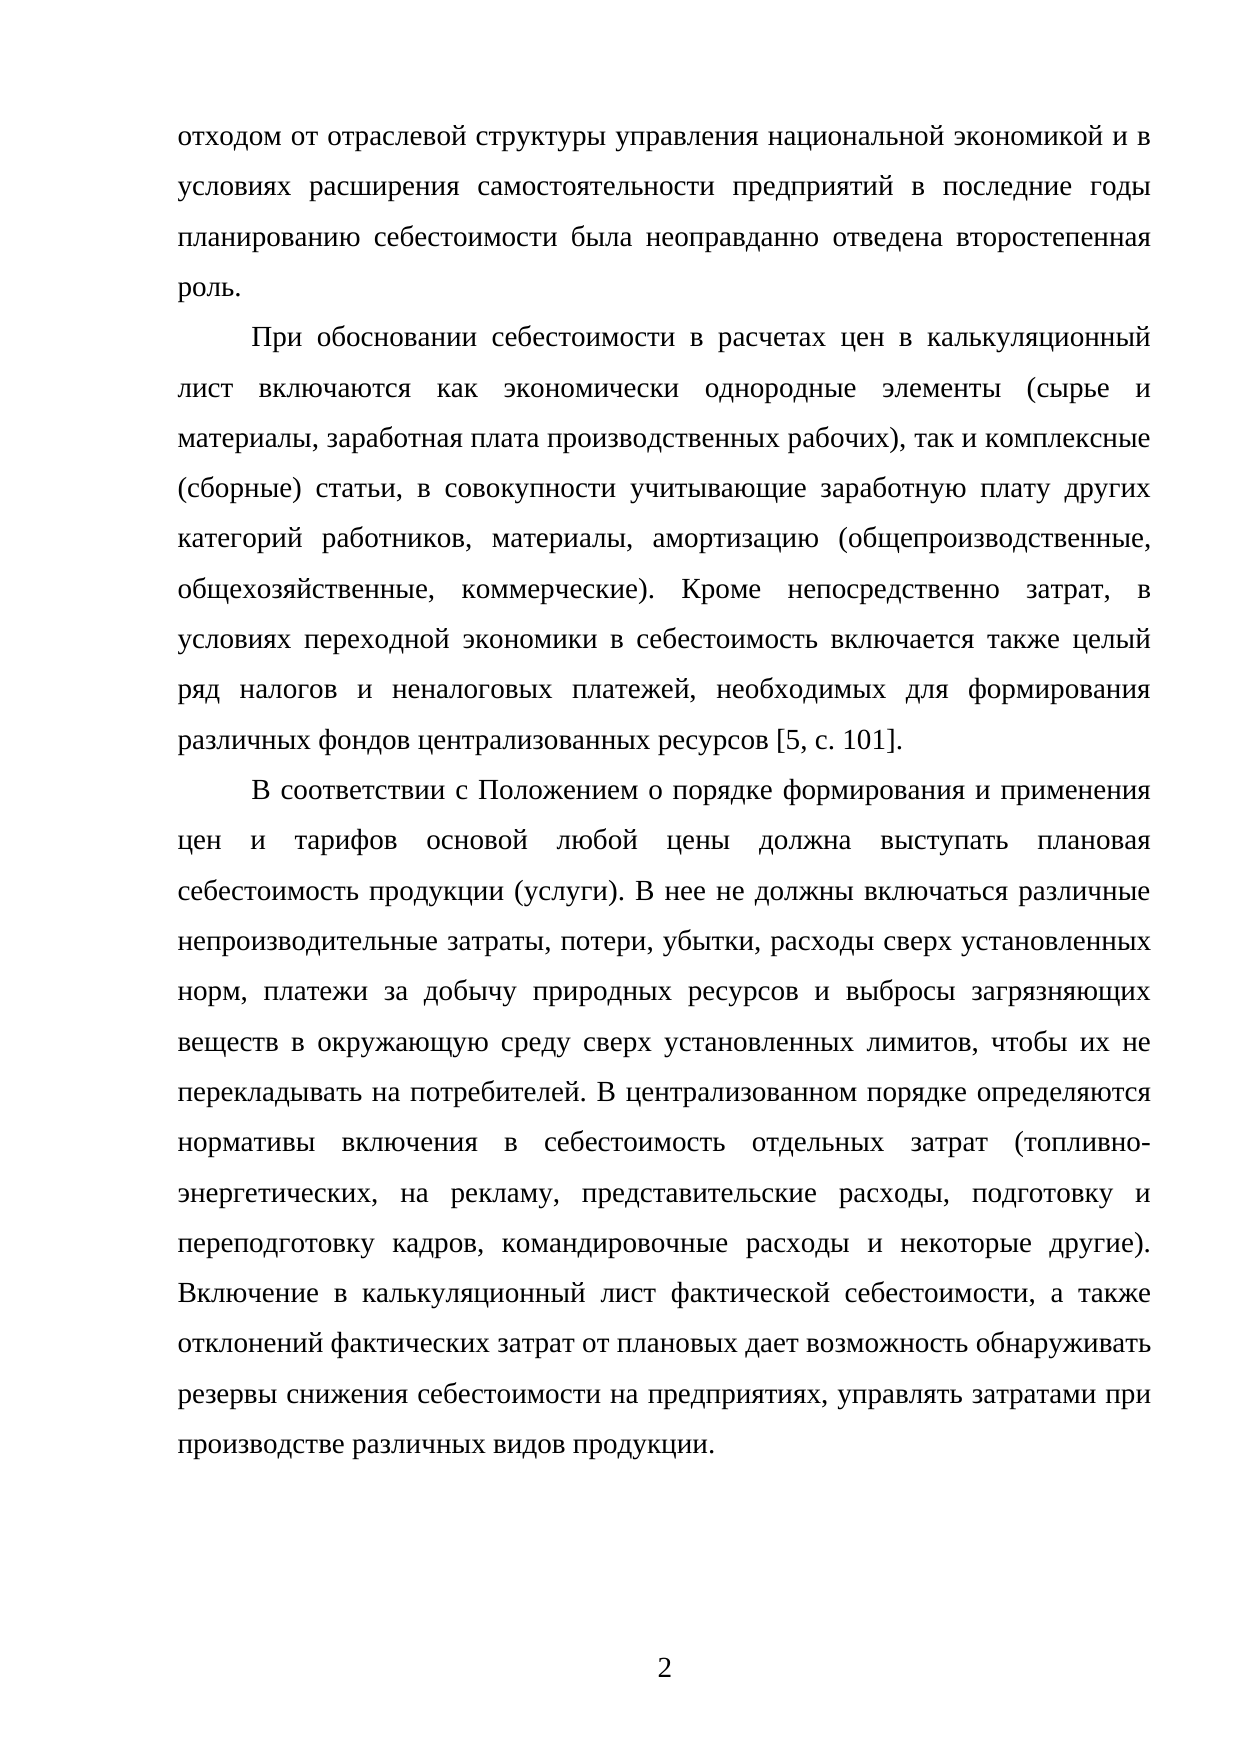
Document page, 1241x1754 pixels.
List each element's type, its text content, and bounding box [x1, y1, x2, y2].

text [177, 118, 1152, 303]
text В соответствии с Положением о порядке формирования и применения цен и тарифов основой любой цены должна выступать плановая себестоимость продукции (услуги). В нее не должны включаться различные непроизводительные затраты, потери, убытки, расходы сверх установленных норм, платежи за добычу природных ресурсов и выбросы загрязняющих веществ в окружающую среду сверх установленных лимитов, чтобы их не перекладывать на потребителей. В централизованном порядке определяются нормативы включения в себестоимость отдельных затрат (топливно-энергетических, на рекламу, представительские расходы, подготовку и переподготовку кадров, командировочные расходы и некоторые другие). Включение в калькуляционный лист фактической себестоимости, а также отклонений фактических затрат от плановых дает возможность обнаруживать резервы снижения себестоимости на предприятиях, управлять затратами при производстве различных видов продукции. [177, 772, 1152, 1460]
text При обосновании себестоимости в расчетах цен в калькуляционный лист включаются как экономически однородные элементы (сырье и материалы, заработная плата производственных рабочих), так и комплексные (сборные) статьи, в совокупности учитывающие заработную плату других категорий работников, материалы, амортизацию (общепроизводственные, общехозяйственные, коммерческие). Кроме непосредственно затрат, в условиях переходной экономики в себестоимость включается также целый ряд налогов и неналоговых платежей, необходимых для формирования различных фондов централизованных ресурсов [5, с. 101]. [177, 319, 1152, 755]
